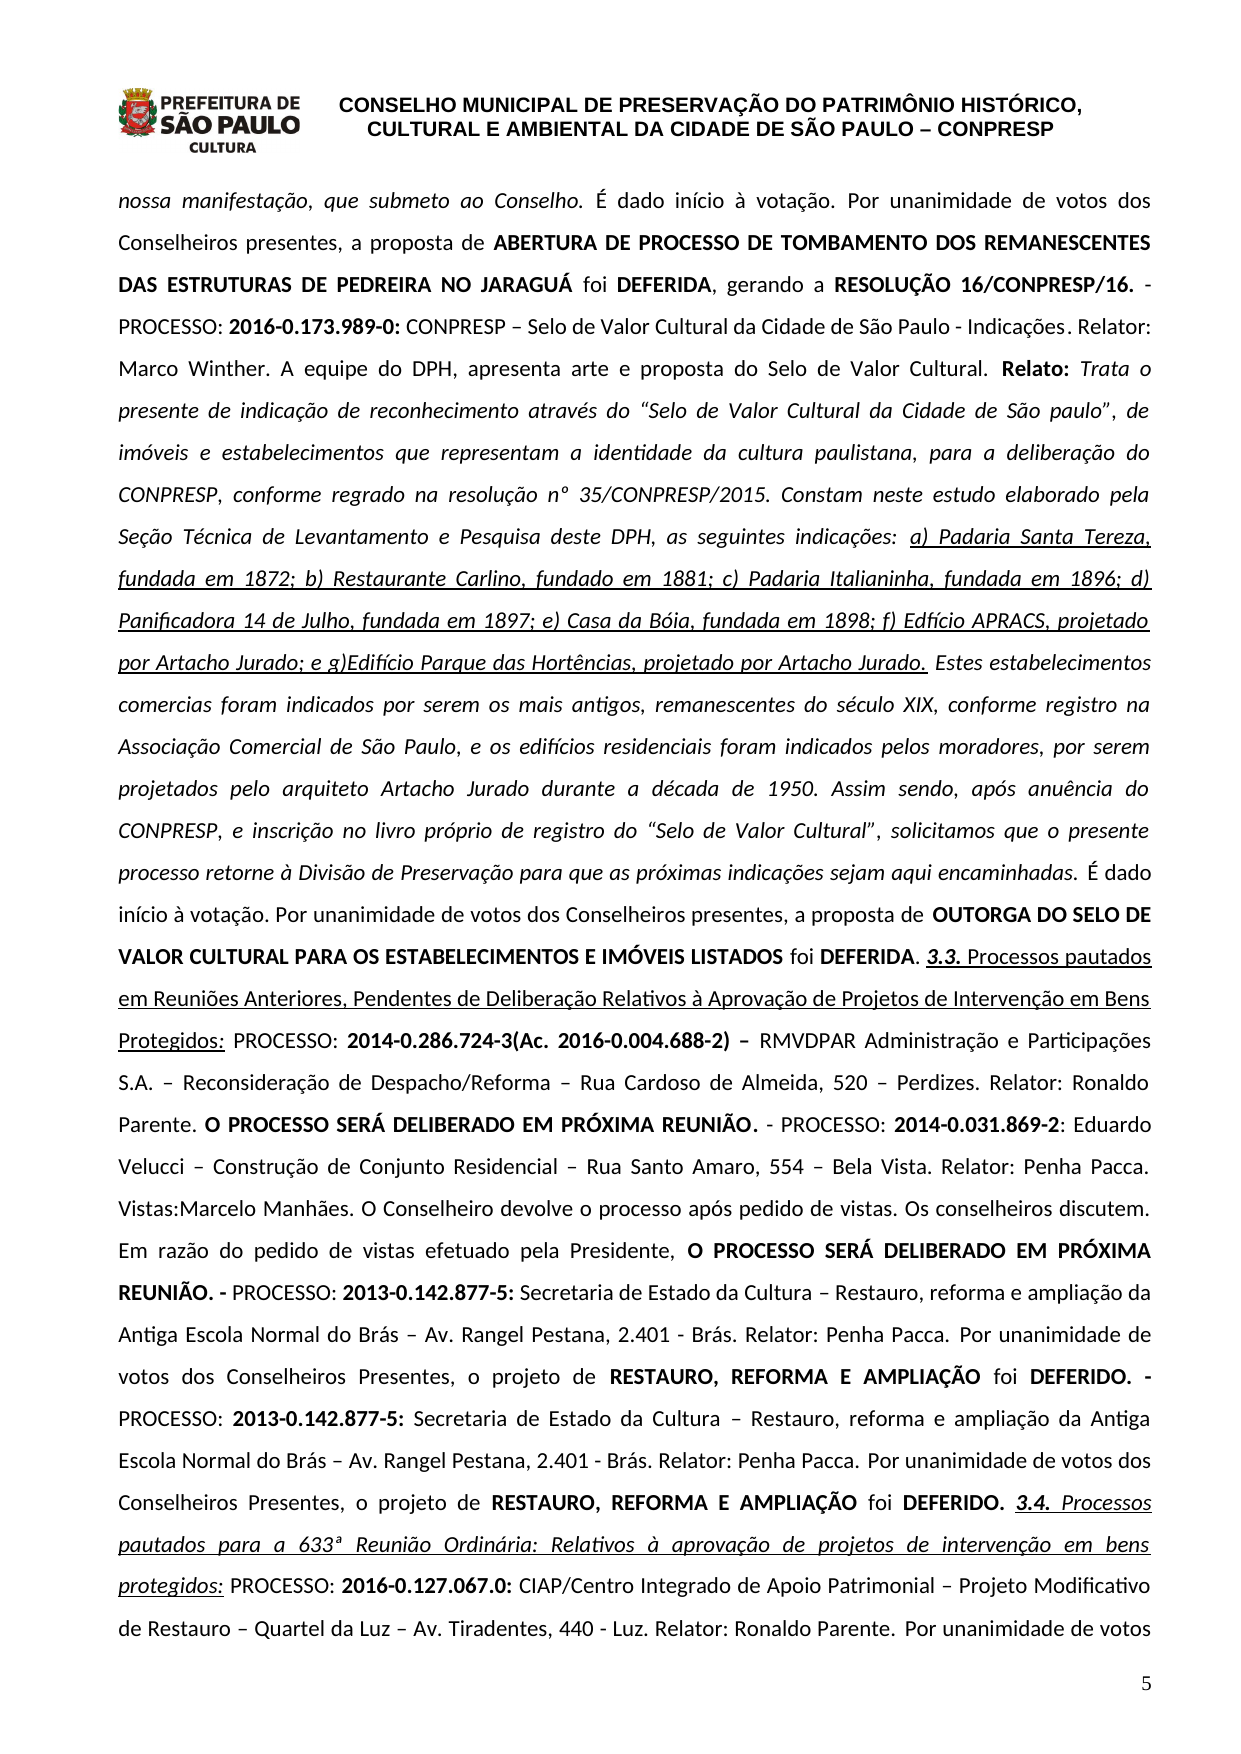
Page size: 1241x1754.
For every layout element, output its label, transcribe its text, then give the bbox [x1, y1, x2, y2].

picture [118, 88, 300, 153]
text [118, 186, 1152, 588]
